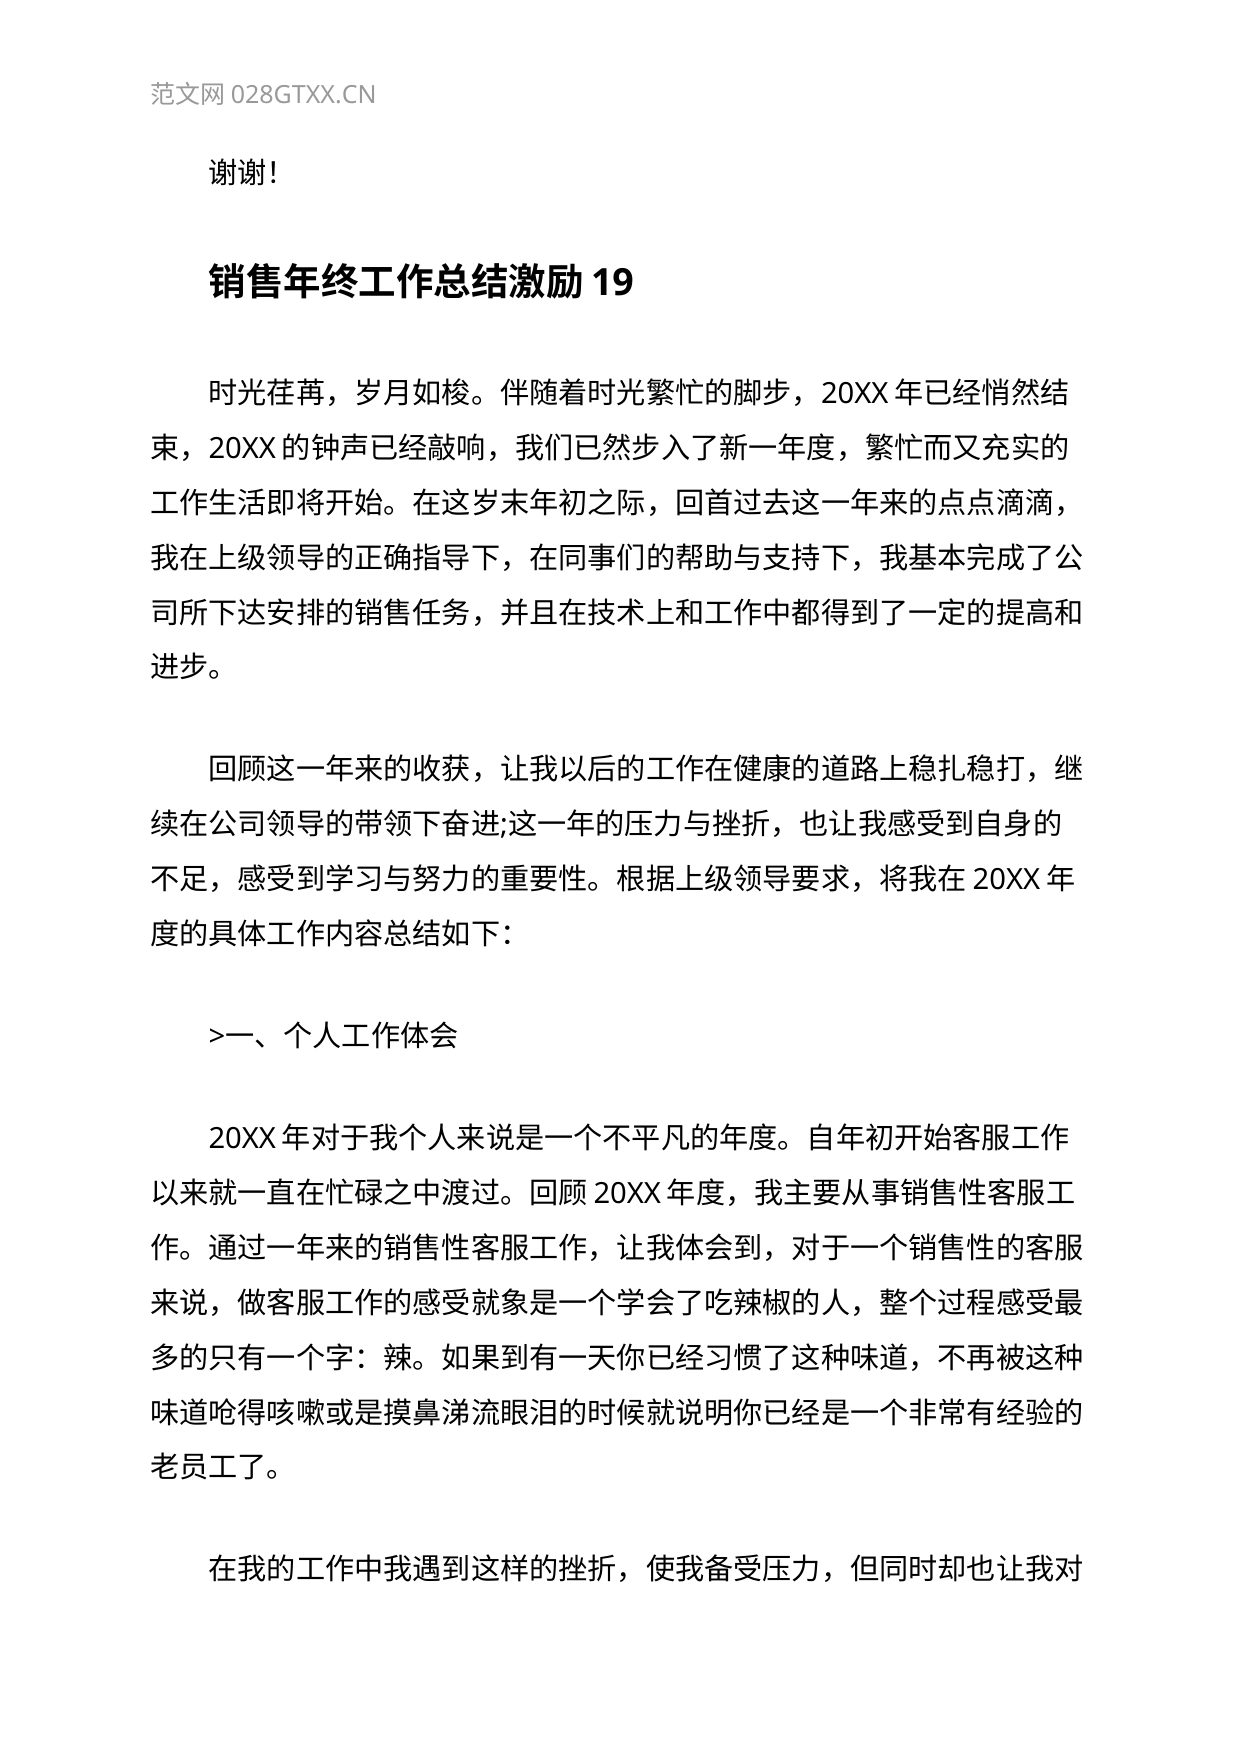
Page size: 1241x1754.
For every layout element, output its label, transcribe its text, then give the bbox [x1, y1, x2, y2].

text 时光荏苒，岁月如梭。伴随着时光繁忙的脚步，20XX年已经悄然结束，20XX的钟声已经敲响，我们已然步入了新一年度，繁忙而又充实的工作生活即将开始。在这岁末年初之际，回首过去这一年来的点点滴滴，我在上级领导的正确指导下，在同事们的帮助与支持下，我基本完成了公司所下达安排的销售任务，并且在技术上和工作中都得到了一定的提高和进步。 [150, 369, 1090, 686]
text >一、个人工作体会 [150, 1012, 1090, 1055]
text 回顾这一年来的收获，让我以后的工作在健康的道路上稳扎稳打，继续在公司领导的带领下奋进;这一年的压力与挫折，也让我感受到自身的不足，感受到学习与努力的重要性。根据上级领导要求，将我在20XX年度的具体工作内容总结如下： [150, 746, 1090, 953]
text 谢谢！ [150, 150, 1090, 192]
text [150, 1546, 1090, 1588]
text 销售年终工作总结激励19 [150, 252, 1090, 306]
text 20XX年对于我个人来说是一个不平凡的年度。自年初开始客服工作以来就一直在忙碌之中渡过。回顾20XX年度，我主要从事销售性客服工作。通过一年来的销售性客服工作，让我体会到，对于一个销售性的客服来说，做客服工作的感受就象是一个学会了吃辣椒的人，整个过程感受最多的只有一个字：辣。如果到有一天你已经习惯了这种味道，不再被这种味道呛得咳嗽或是摸鼻涕流眼泪的时候就说明你已经是一个非常有经验的老员工了。 [150, 1114, 1090, 1486]
